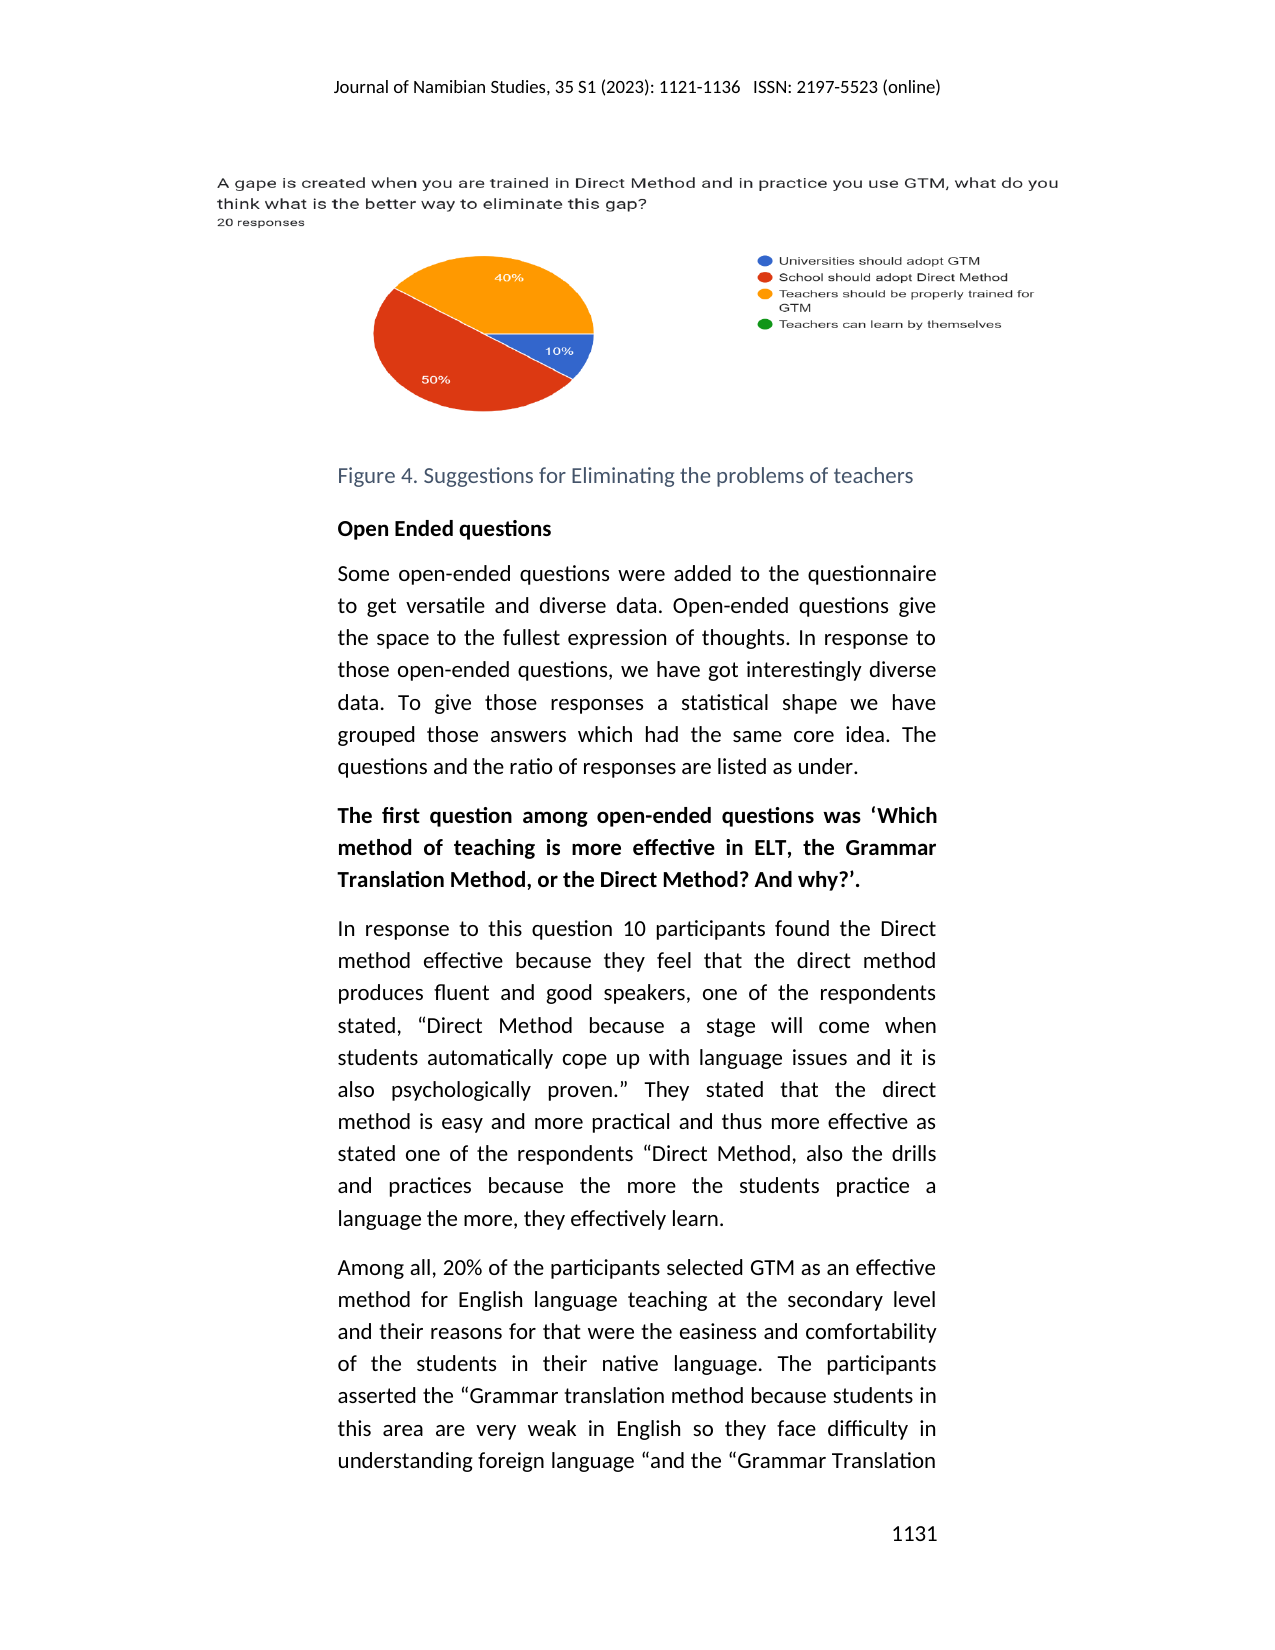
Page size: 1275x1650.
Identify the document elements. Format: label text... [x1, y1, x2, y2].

text Some open-ended questions were added to the questionnaire to get versatile and diverse data. Open-ended questions give the space to the fullest expression of thoughts. In response to those open-ended questions, we have got interestingly diverse data. To give those responses a statistical shape we have grouped those answers which had the same core idea. The questions and the ratio of responses are listed as under. [337, 559, 937, 780]
subtitle Open Ended questions [337, 514, 937, 542]
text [337, 1253, 937, 1474]
text Figure 4. Suggestions for Eliminating the problems of teachers [337, 461, 937, 489]
text In response to this question 10 participants found the Direct method effective because they feel that the direct method produces fluent and good speakers, one of the respondents stated, “Direct Method because a stage will come when students automatically cope up with language issues and it is also psychologically proven.” They stated that the direct method is easy and more practical and thus more effective as stated one of the respondents “Direct Method, also the drills and practices because the more the students practice a language the more, they effectively learn. [337, 914, 937, 1232]
picture [187, 153, 1088, 441]
text The first question among open-ended questions was ‘Which method of teaching is more effective in ELT, the Grammar Translation Method, or the Direct Method? And why?’. [337, 801, 937, 893]
